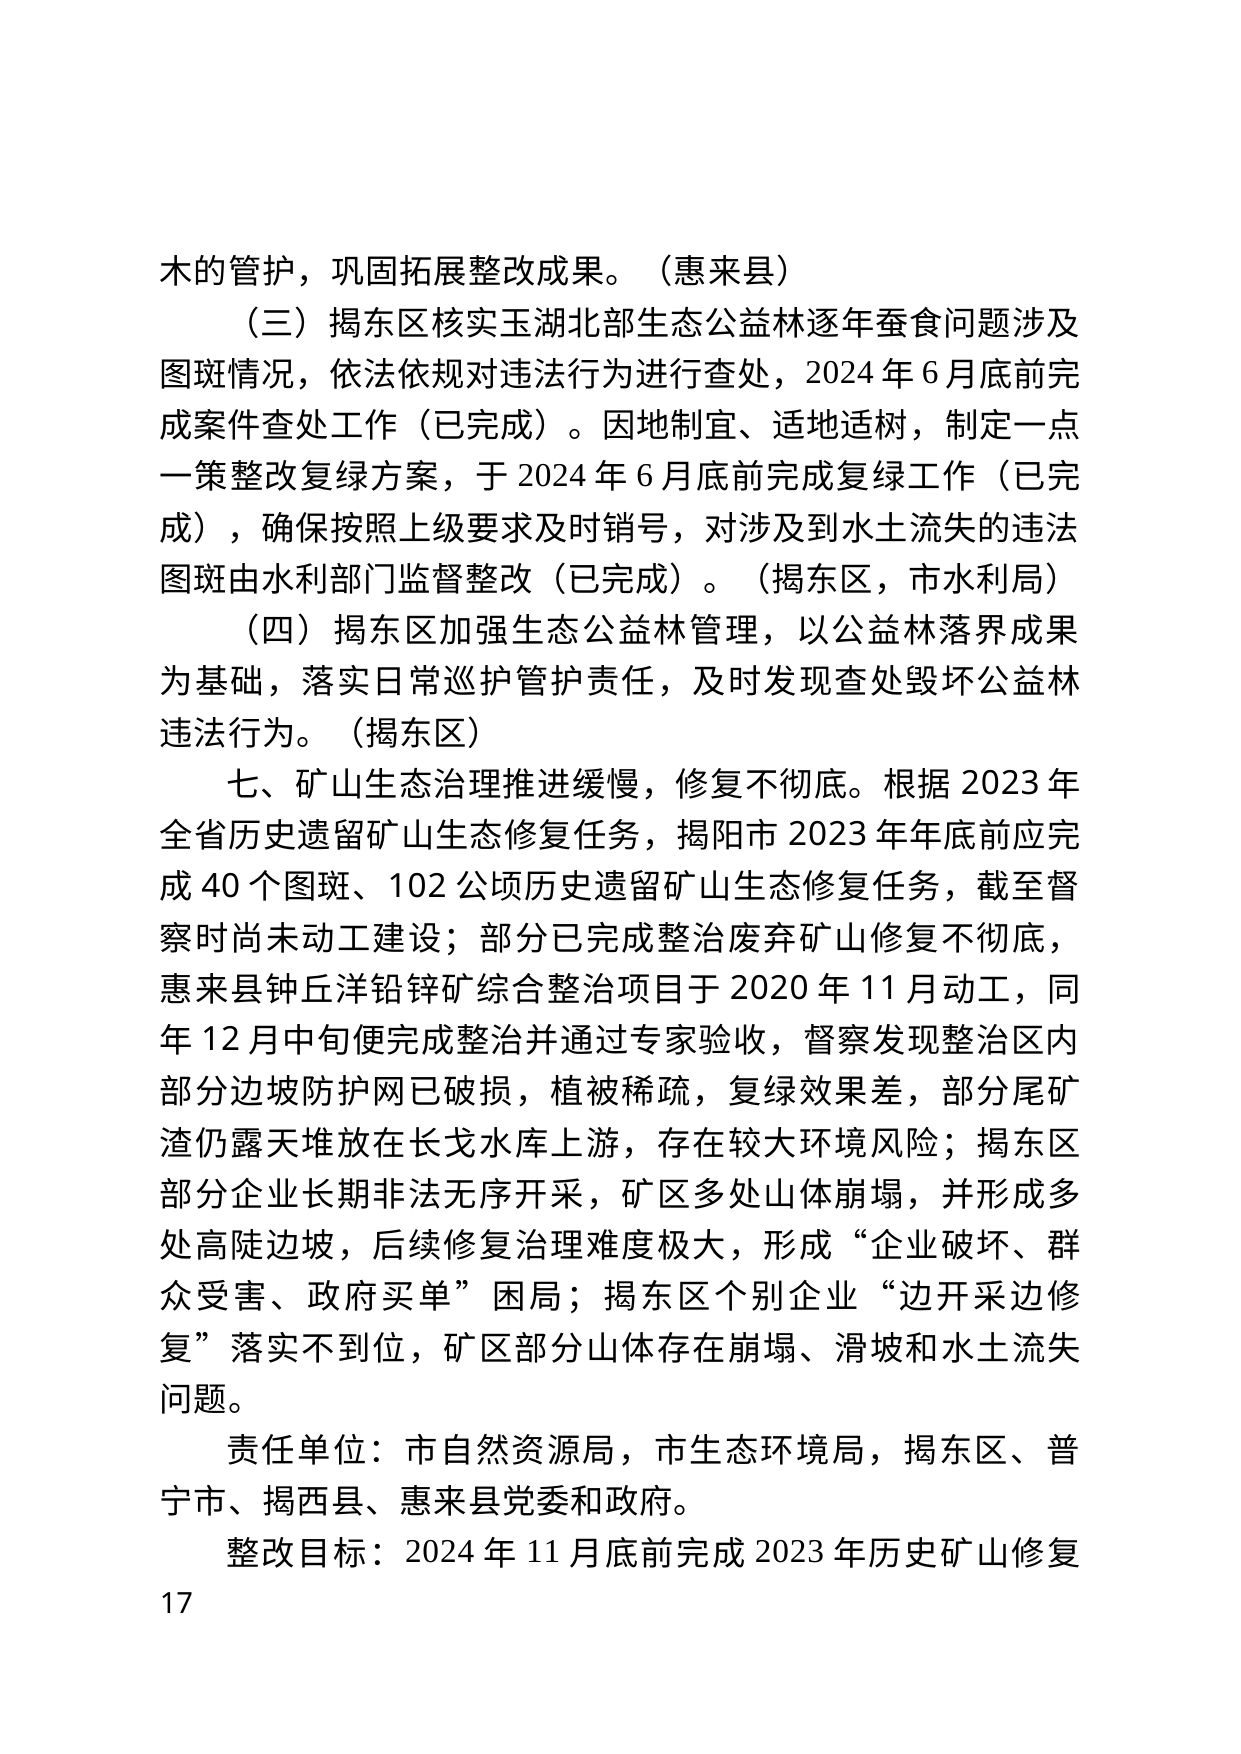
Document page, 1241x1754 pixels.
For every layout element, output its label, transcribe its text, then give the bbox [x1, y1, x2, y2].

text （四）揭东区加强生态公益林管理，以公益林落界成果为基础，落实日常巡护管护责任，及时发现查处毁坏公益林违法行为。（揭东区） [159, 601, 1081, 754]
text 责任单位：市自然资源局，市生态环境局，揭东区、普宁市、揭西县、惠来县党委和政府。 [159, 1421, 1081, 1523]
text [159, 1523, 1081, 1574]
text 七、矿山生态治理推进缓慢，修复不彻底。根据2023年全省历史遗留矿山生态修复任务，揭阳市2023年年底前应完成40个图斑、102公顷历史遗留矿山生态修复任务，截至督察时尚未动工建设；部分已完成整治废弃矿山修复不彻底，惠来县钟丘洋铅锌矿综合整治项目于2020年11月动工，同年12月中旬便完成整治并通过专家验收，督察发现整治区内部分边坡防护网已破损，植被稀疏，复绿效果差，部分尾矿渣仍露天堆放在长戈水库上游，存在较大环境风险；揭东区部分企业长期非法无序开采，矿区多处山体崩塌，并形成多处高陡边坡，后续修复治理难度极大，形成“企业破坏、群众受害、政府买单”困局；揭东区个别企业“边开采边修复”落实不到位，矿区部分山体存在崩塌、滑坡和水土流失问题。 [159, 754, 1081, 1421]
text （三）揭东区核实玉湖北部生态公益林逐年蚕食问题涉及图斑情况，依法依规对违法行为进行查处，2024年6月底前完成案件查处工作（已完成）。因地制宜、适地适树，制定一点一策整改复绿方案，于2024年6月底前完成复绿工作（已完成），确保按照上级要求及时销号，对涉及到水土流失的违法图斑由水利部门监督整改（已完成）。（揭东区，市水利局） [159, 293, 1081, 601]
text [159, 242, 1081, 293]
